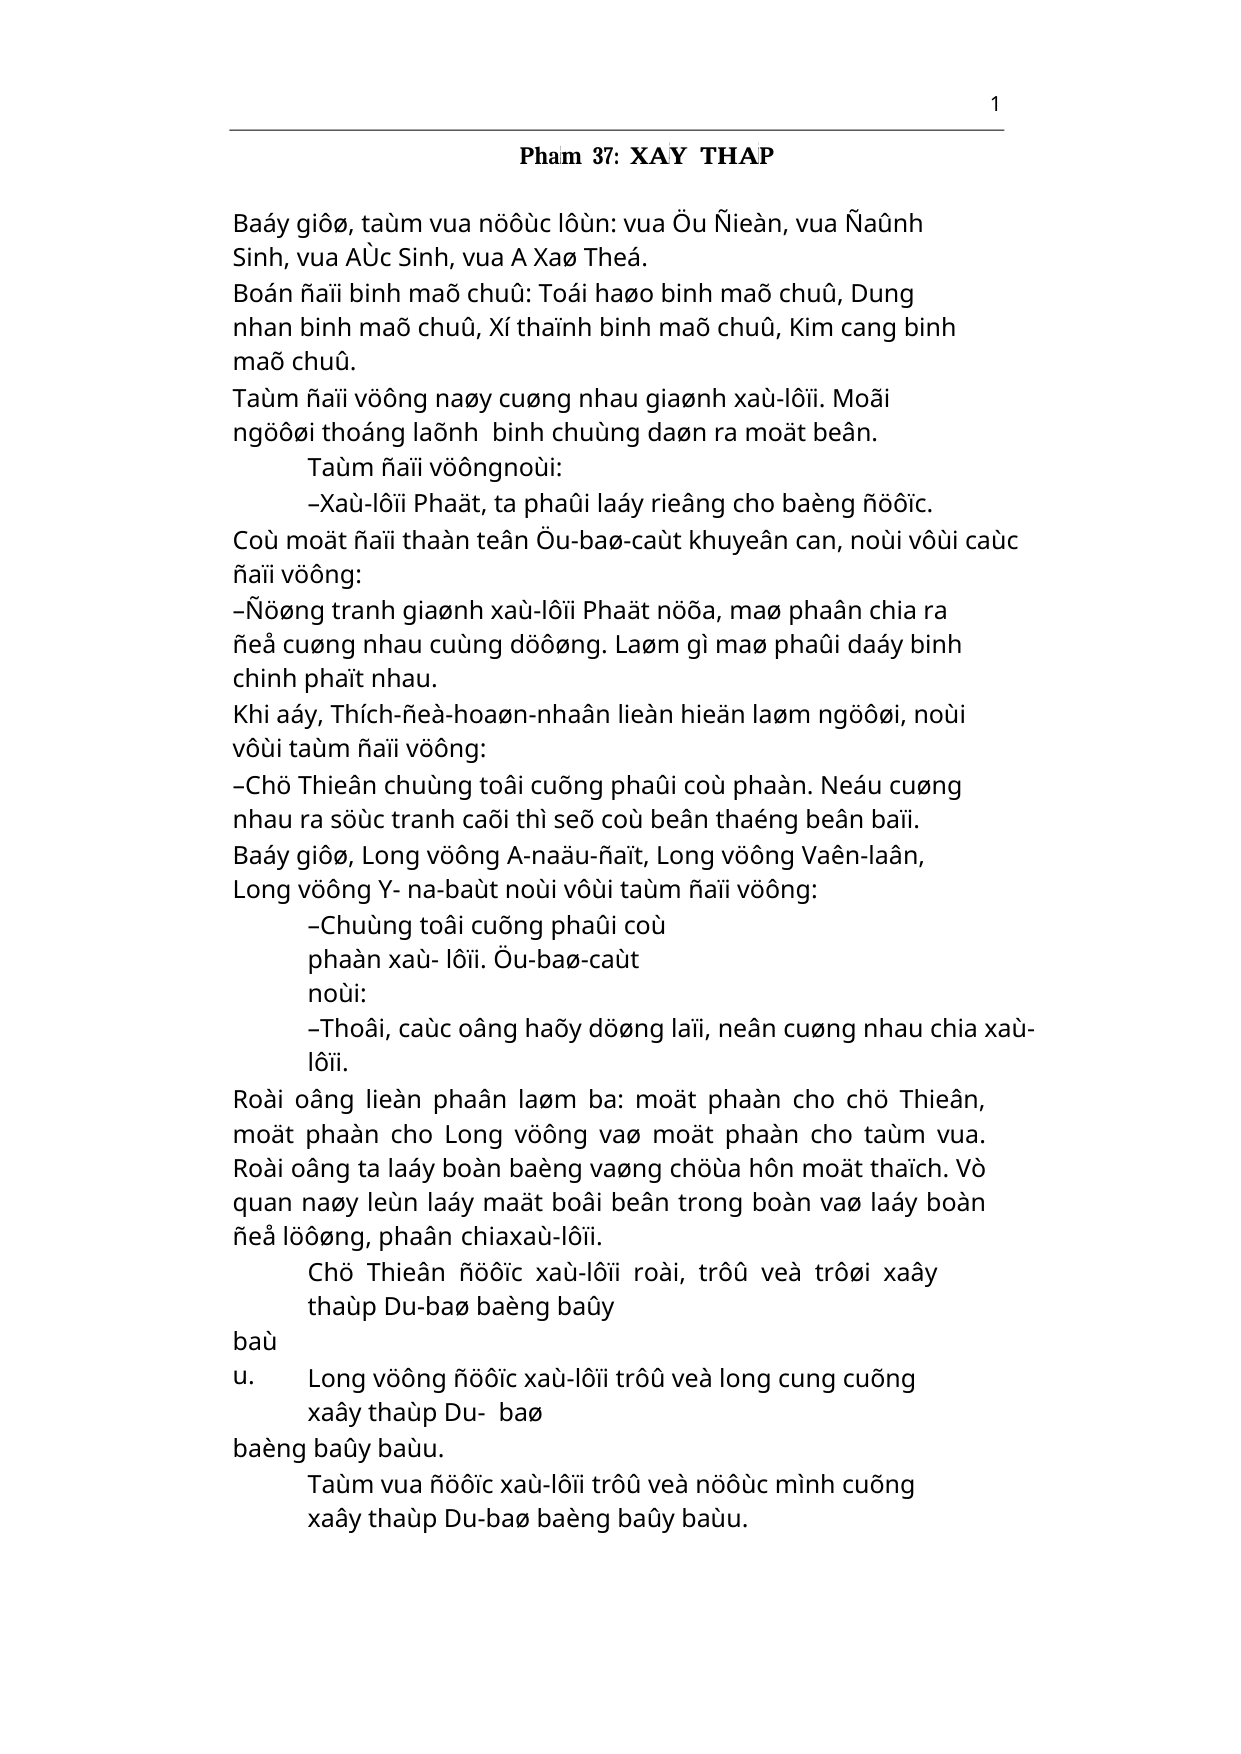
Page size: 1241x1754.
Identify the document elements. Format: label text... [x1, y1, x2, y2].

text Taùm ñaïi vöôngnoùi: [307, 449, 1065, 483]
text Chö Thieân ñöôïc xaù-lôïi roài, trôû veà trôøi xaây thaùp Du-baø baèng baûy [307, 1254, 938, 1323]
text Baáy giôø, taùm vua nöôùc lôùn: vua Öu Ñieàn, vua Ñaûnh Sinh, vua AÙc Sinh, vua A Xaø Theá. [232, 206, 972, 274]
text –Thoâi, caùc oâng haõy döøng laïi, neân cuøng nhau chia xaù-lôïi. [307, 1011, 1065, 1079]
text 1 [175, 89, 1001, 118]
text Long vöông ñöôïc xaù-lôïi trôû veà long cung cuõng xaây thaùp Du- baø [307, 1361, 957, 1429]
text Boán ñaïi binh maõ chuû: Toái haøo binh maõ chuû, Dung nhan binh maõ chuû, Xí thaïnh binh maõ chuû, Kim cang binh maõ chuû. [232, 276, 966, 378]
text Phaåm 37: XAÂY THAÙP [460, 142, 833, 170]
text Taùm ñaïi vöông naøy cuøng nhau giaønh xaù-lôïi. Moãi ngöôøi thoáng laõnh binh chuùng daøn ra moät beân. [232, 380, 966, 448]
text –Chö Thieân chuùng toâi cuõng phaûi coù phaàn. Neáu cuøng nhau ra söùc tranh caõi thì seõ coù beân thaéng beân baïi. [232, 767, 972, 835]
text Taùm vua ñöôïc xaù-lôïi trôû veà nöôùc mình cuõng xaây thaùp Du-baø baèng baûy baùu. [307, 1467, 936, 1535]
text baèng baûy baùu. [232, 1431, 1065, 1465]
text Khi aáy, Thích-ñeà-hoaøn-nhaân lieàn hieän laøm ngöôøi, noùi vôùi taùm ñaïi vöông: [232, 697, 972, 765]
text Coù moät ñaïi thaàn teân Öu-baø-caùt khuyeân can, noùi vôùi caùc ñaïi vöông: [232, 522, 1065, 591]
text Baáy giôø, Long vöông A-naäu-ñaït, Long vöông Vaên-laân, Long vöông Y- na-baùt noùi vôùi taùm ñaïi vöông: [232, 837, 979, 906]
text Roài oâng lieàn phaân laøm ba: moät phaàn cho chö Thieân, moät phaàn cho Long vöông vaø moät phaàn cho taùm vua. Roài oâng ta laáy boàn baèng vaøng chöùa hôn moät thaïch. Vò quan naøy leùn laáy maät boâi beân trong boàn vaø laáy boàn ñeå löôøng, phaân chiaxaù-lôïi. [232, 1082, 987, 1252]
text –Chuùng toâi cuõng phaûi coù phaàn xaù- lôïi. Öu-baø-caùt noùi: [307, 908, 695, 1010]
text –Ñöøng tranh giaønh xaù-lôïi Phaät nöõa, maø phaân chia ra ñeå cuøng nhau cuùng döôøng. Laøm gì maø phaûi daáy binh chinh phaït nhau. [232, 593, 972, 695]
text –Xaù-lôïi Phaät, ta phaûi laáy rieâng cho baèng ñöôïc. [307, 485, 1065, 519]
text baùu. [232, 1324, 279, 1392]
